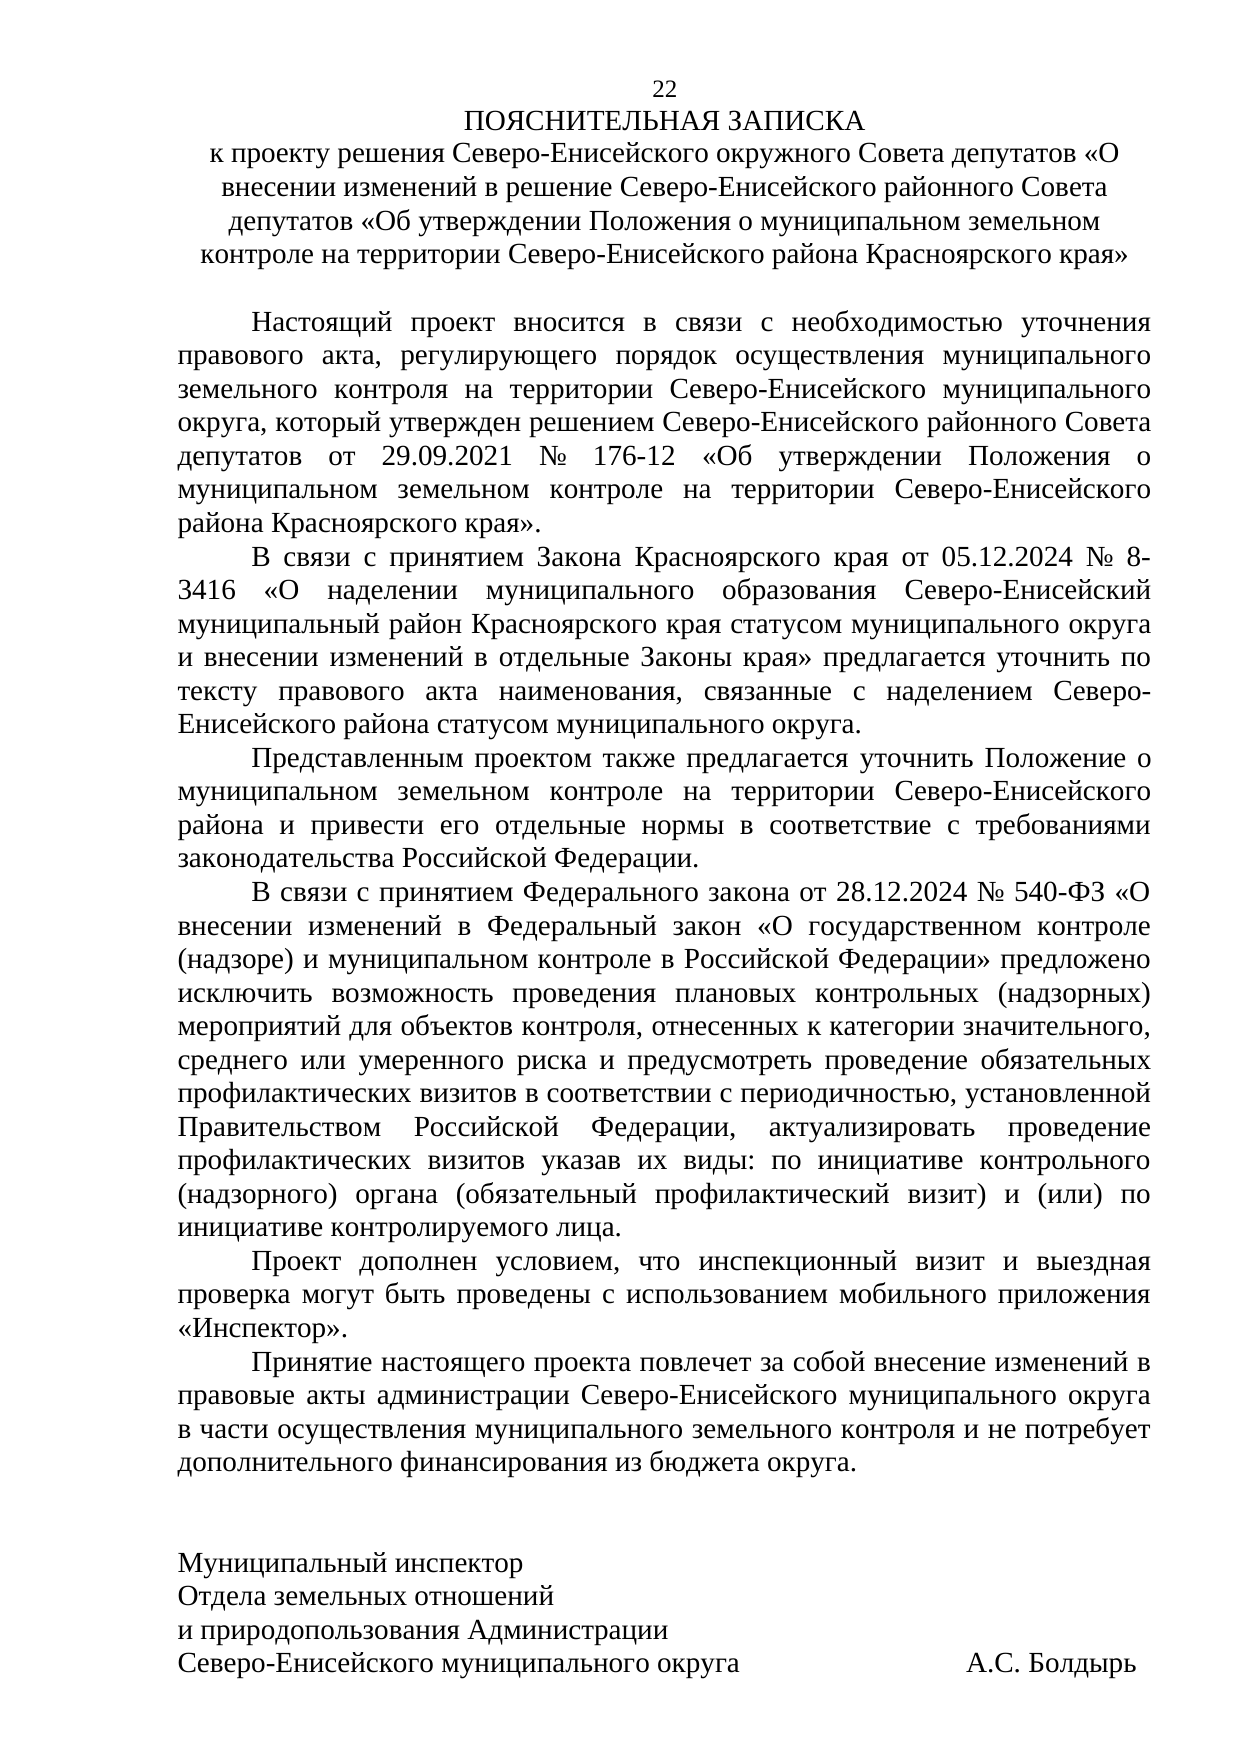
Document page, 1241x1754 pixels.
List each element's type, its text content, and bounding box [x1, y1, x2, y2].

text Муниципальный инспектор [177, 1545, 1152, 1578]
text к проекту решения Северо-Енисейского окружного Совета депутатов «О внесении изменений в решение Северо-Енисейского районного Совета депутатов «Об утверждении Положения о муниципальном земельном контроле на территории Северо-Енисейского района Красноярского края» [177, 136, 1152, 270]
text Представленным проектом также предлагается уточнить Положение о муниципальном земельном контроле на территории Северо-Енисейского района и привести его отдельные нормы в соответствие с требованиями законодательства Российской Федерации. [177, 740, 1152, 874]
text В связи с принятием Федерального закона от 28.12.2024 № 540-ФЗ «О внесении изменений в Федеральный закон «О государственном контроле (надзоре) и муниципальном контроле в Российской Федерации» предложено исключить возможность проведения плановых контрольных (надзорных) мероприятий для объектов контроля, отнесенных к категории значительного, среднего или умеренного риска и предусмотреть проведение обязательных профилактических визитов в соответствии с периодичностью, установленной Правительством Российской Федерации, актуализировать проведение профилактических визитов указав их виды: по инициативе контрольного (надзорного) органа (обязательный профилактический визит) и (или) по инициативе контролируемого лица. [177, 874, 1152, 1243]
text Проект дополнен условием, что инспекционный визит и выездная проверка могут быть проведены с использованием мобильного приложения «Инспектор». [177, 1243, 1152, 1344]
text ПОЯСНИТЕЛЬНАЯ ЗАПИСКА [177, 103, 1152, 136]
text Северо-Енисейского муниципального округа А.С. Болдырь [177, 1646, 1152, 1679]
text Отдела земельных отношений [177, 1578, 1152, 1612]
text и природопользования Администрации [177, 1612, 1152, 1646]
text Принятие настоящего проекта повлечет за собой внесение изменений в правовые акты администрации Северо-Енисейского муниципального округа в части осуществления муниципального земельного контроля и не потребует дополнительного финансирования из бюджета округа. [177, 1344, 1152, 1478]
text Настоящий проект вносится в связи с необходимостью уточнения правового акта, регулирующего порядок осуществления муниципального земельного контроля на территории Северо-Енисейского муниципального округа, который утвержден решением Северо-Енисейского районного Совета депутатов от 29.09.2021 № 176-12 «Об утверждении Положения о муниципальном земельном контроле на территории Северо-Енисейского района Красноярского края». [177, 304, 1152, 539]
text В связи с принятием Закона Красноярского края от 05.12.2024 № 8-3416 «О наделении муниципального образования Северо-Енисейский муниципальный район Красноярского края статусом муниципального округа и внесении изменений в отдельные Законы края» предлагается уточнить по тексту правового акта наименования, связанные с наделением Северо-Енисейского района статусом муниципального округа. [177, 539, 1152, 740]
